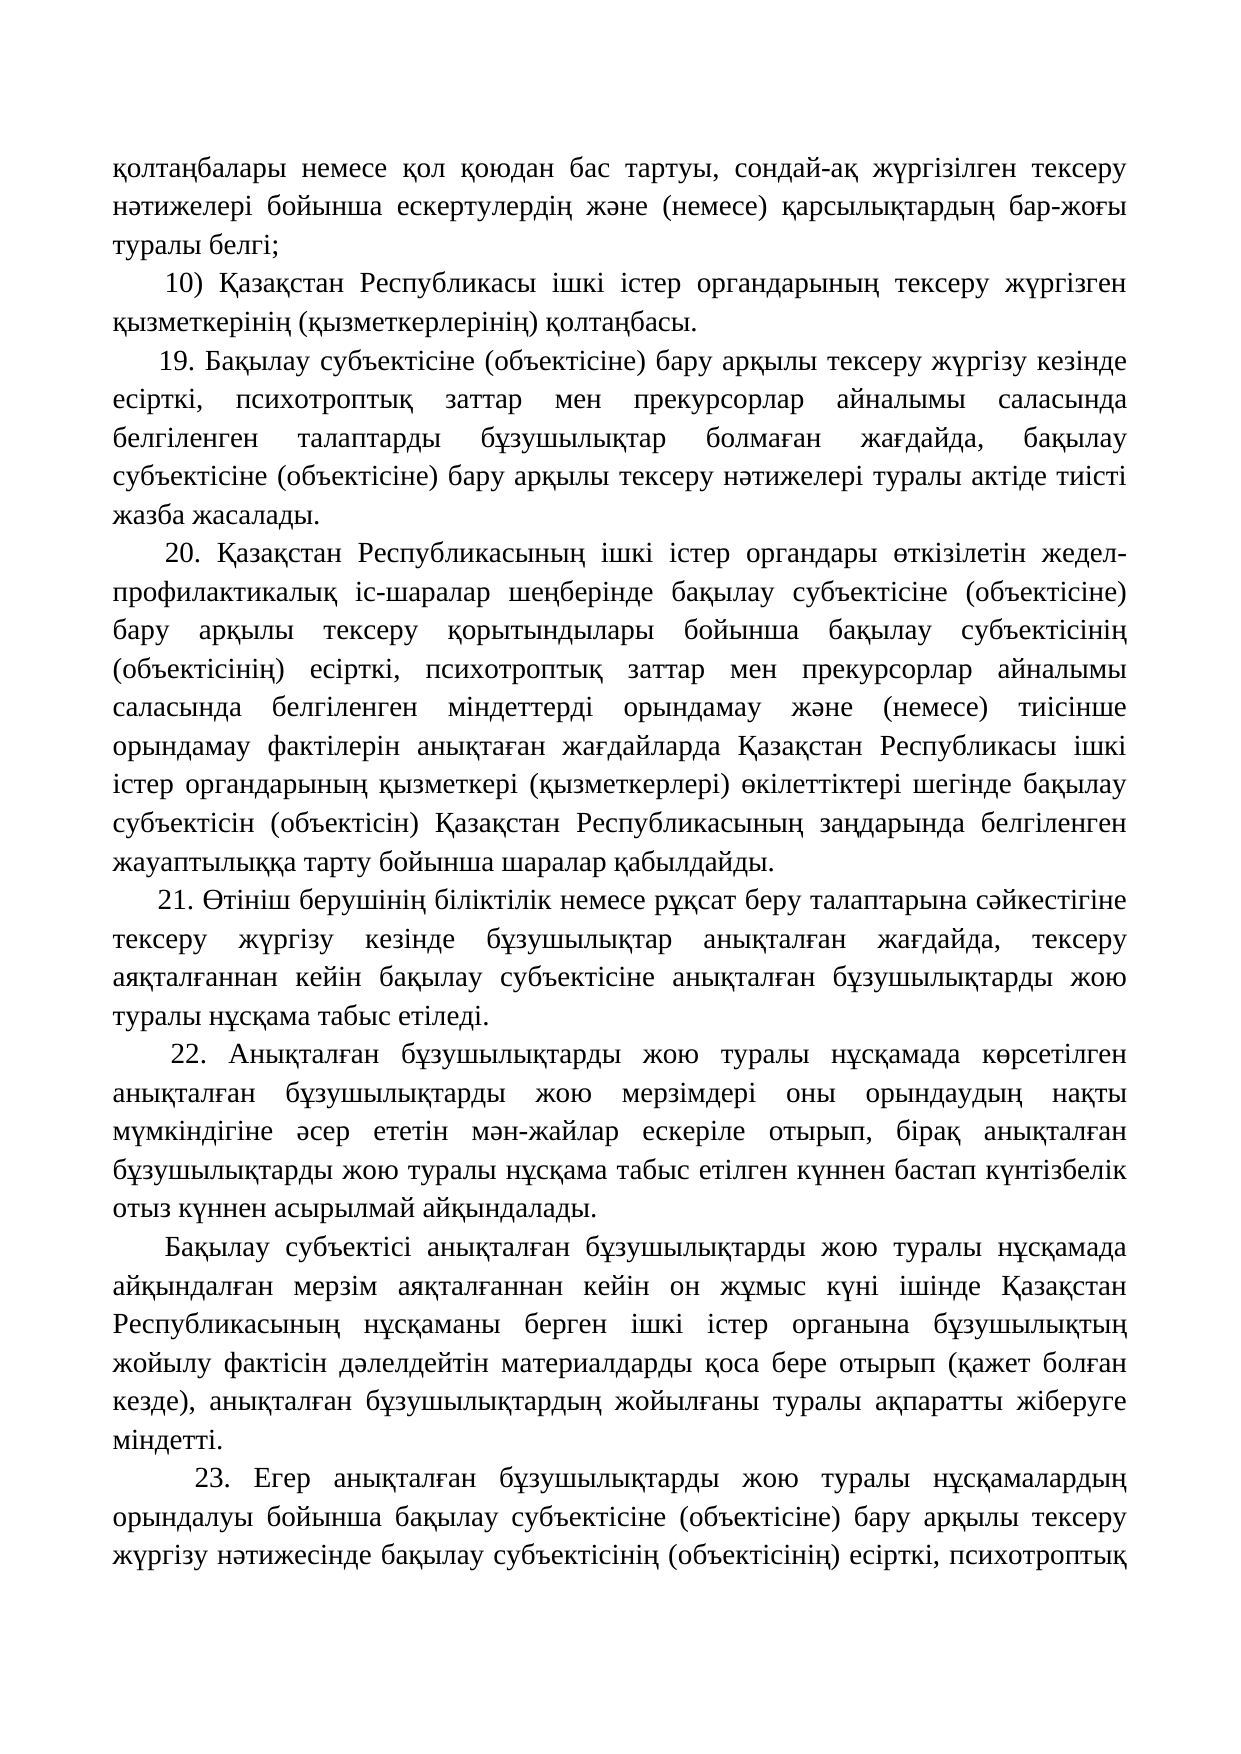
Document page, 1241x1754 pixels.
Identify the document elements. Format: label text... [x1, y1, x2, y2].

text 10) Қазақстан Республикасы ішкі істер органдарының тексеру жүргізген қызметкерінің (қызметкерлерінің) қолтаңбасы. [112, 266, 1128, 338]
text 20. Қазақстан Республикасының ішкі істер органдары өткізілетін жедел-профилактикалық іс-шаралар шеңберінде бақылау субъектісіне (объектісіне) бару арқылы тексеру қорытындылары бойынша бақылау субъектісінің (объектісінің) есірткі, психотроптық заттар мен прекурсорлар айналымы саласында белгіленген міндеттерді орындамау және (немесе) тиісінше орындамау фактілерін анықтаған жағдайларда Қазақстан Республикасы ішкі істер органдарының қызметкері (қызметкерлері) өкілеттіктері шегінде бақылау субъектісін (объектісін) Қазақстан Республикасының заңдарында белгіленген жауаптылыққа тарту бойынша шаралар қабылдайды. [112, 535, 1128, 877]
text Бақылау субъектісі анықталған бұзушылықтарды жою туралы нұсқамада айқындалған мерзім аяқталғаннан кейін он жұмыс күні ішінде Қазақстан Республикасының нұсқаманы берген ішкі істер органына бұзушылықтың жойылу фактісін дәлелдейтін материалдарды қоса бере отырып (қажет болған кезде), анықталған бұзушылықтардың жойылғаны туралы ақпаратты жіберуге міндетті. [112, 1229, 1128, 1455]
text 19. Бақылау субъектісіне (объектісіне) бару арқылы тексеру жүргізу кезінде есірткі, психотроптық заттар мен прекурсорлар айналымы саласында белгіленген талаптарды бұзушылықтар болмаған жағдайда, бақылау субъектісіне (объектісіне) бару арқылы тексеру нәтижелері туралы актіде тиісті жазба жасалады. [112, 343, 1128, 530]
text 22. Анықталған бұзушылықтарды жою туралы нұсқамада көрсетілген анықталған бұзушылықтарды жою мерзімдері оны орындаудың нақты мүмкіндігіне әсер ететін мән-жайлар ескеріле отырып, бірақ анықталған бұзушылықтарды жою туралы нұсқама табыс етілген күннен бастап күнтізбелік отыз күннен асырылмай айқындалады. [112, 1036, 1128, 1224]
text 21. Өтініш берушінің біліктілік немесе рұқсат беру талаптарына сәйкестігіне тексеру жүргізу кезінде бұзушылықтар анықталған жағдайда, тексеру аяқталғаннан кейін бақылау субъектісіне анықталған бұзушылықтарды жою туралы нұсқама табыс етіледі. [112, 882, 1128, 1031]
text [112, 1460, 1128, 1571]
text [112, 150, 1128, 261]
